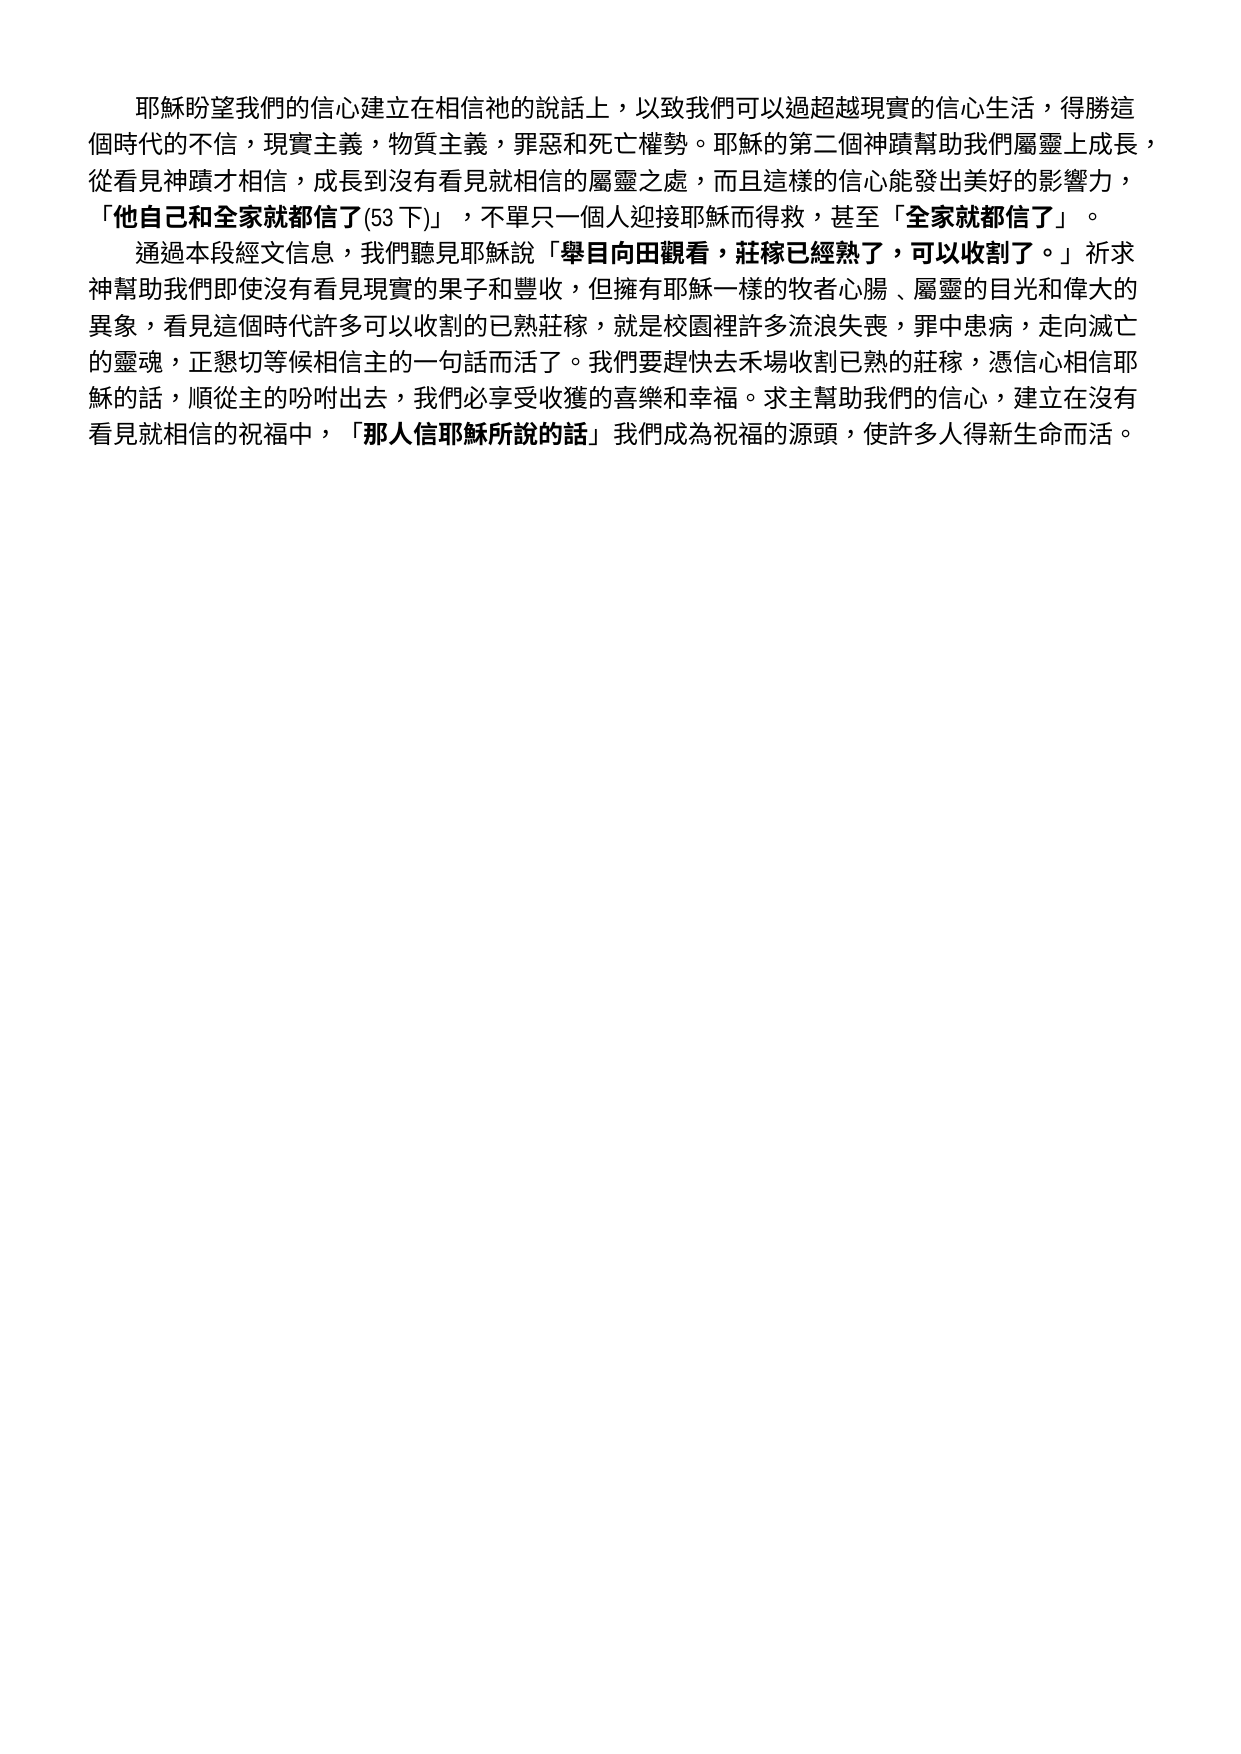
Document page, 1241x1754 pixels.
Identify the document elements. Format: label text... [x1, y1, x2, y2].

list 耶穌盼望我們的信心建立在相信祂的說話上，以致我們可以過超越現實的信心生活，得勝這個時代的不信，現實主義，物質主義，罪惡和死亡權勢。耶穌的第二個神蹟幫助我們屬靈上成長，從看見神蹟才相信，成長到沒有看見就相信的屬靈之處，而且這樣的信心能發出美好的影響力，「他自己和全家就都信了(53下)」，不單只一個人迎接耶穌而得救，甚至「全家就都信了」。 [89, 89, 1152, 234]
list 通過本段經文信息，我們聽見耶穌說「舉目向田觀看，莊稼已經熟了，可以收割了。」祈求 神幫助我們即使沒有看見現實的果子和豐收，但擁有耶穌一樣的牧者心腸﹑屬靈的目光和偉大的異象，看見這個時代許多可以收割的已熟莊稼，就是校園裡許多流浪失喪，罪中患病，走向滅亡的靈魂，正懇切等候相信主的一句話而活了。我們要趕快去禾場收割已熟的莊稼，憑信心相信耶穌的話，順從主的吩咐出去，我們必享受收獲的喜樂和幸福。求主幫助我們的信心，建立在沒有看見就相信的祝福中，「那人信耶穌所說的話」我們成為祝福的源頭，使許多人得新生命而活。 [89, 234, 1152, 451]
